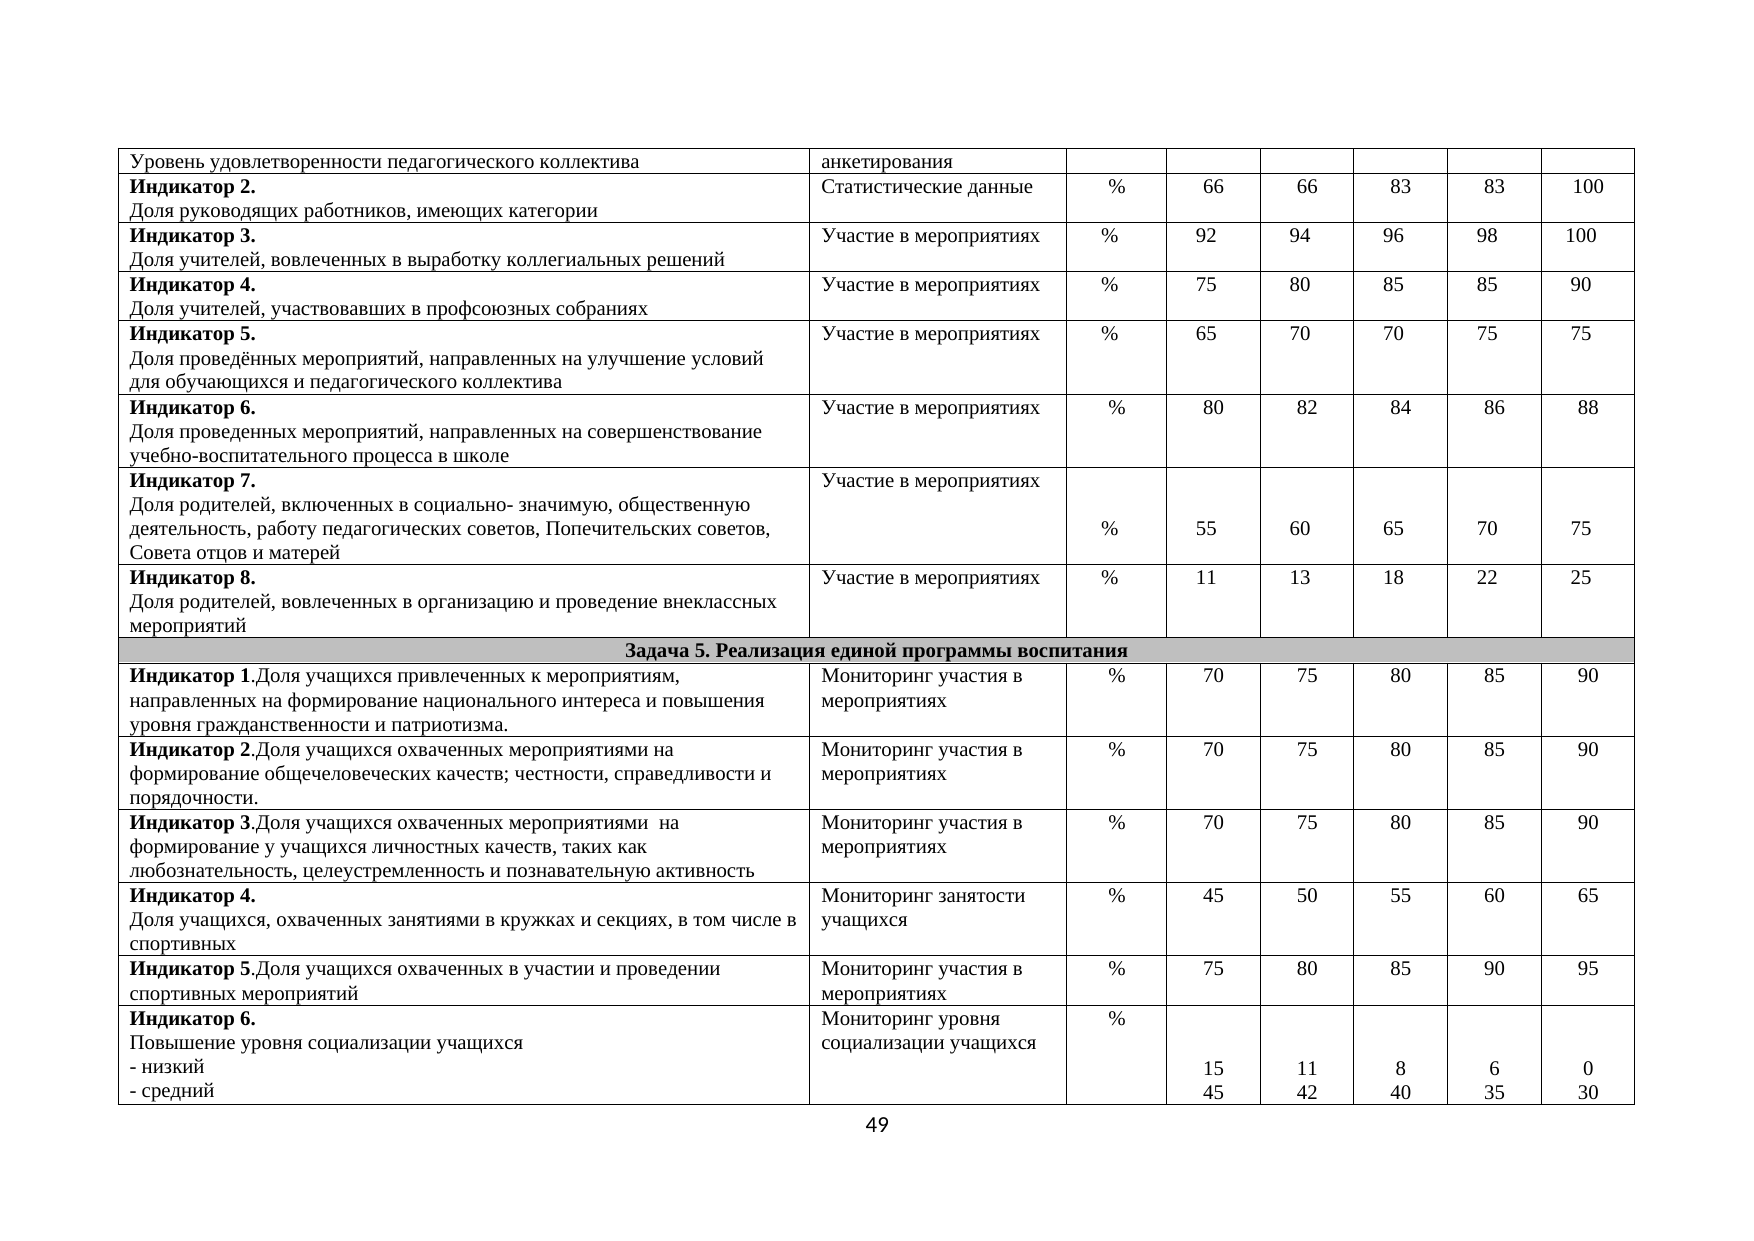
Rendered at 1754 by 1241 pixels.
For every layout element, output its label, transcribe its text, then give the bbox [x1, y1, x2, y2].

table_cell 85 [1354, 272, 1447, 320]
table_cell 96 [1354, 149, 1447, 173]
table_cell 85 [1448, 272, 1541, 320]
table_cell 98 [1448, 223, 1541, 271]
table_cell Статистические данные [810, 174, 1066, 222]
table_cell 83 [1354, 174, 1447, 222]
table_cell 75 [1167, 956, 1260, 1004]
table_cell 95 [1542, 956, 1634, 1004]
table_cell % [1067, 956, 1166, 1004]
table_cell % [1067, 174, 1166, 222]
table_cell Участие в мероприятиях [810, 565, 1066, 637]
table_cell 75 [1261, 810, 1353, 882]
table_cell 65 [1354, 468, 1447, 564]
table_cell 70 [1167, 737, 1260, 809]
table_cell 75 [1167, 272, 1260, 320]
table_cell 65 [1542, 883, 1634, 955]
table_cell Индикатор 4. Доля учителей, участвовавших в профсоюзных собраниях [119, 272, 809, 320]
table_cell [810, 149, 1066, 173]
table_cell % [1067, 810, 1166, 882]
table_cell 75 [1261, 737, 1353, 809]
table_cell Мониторинг участия в мероприятиях [810, 810, 1066, 882]
table_cell 90 [1542, 737, 1634, 809]
table_cell 84 [1354, 395, 1447, 467]
table_cell Индикатор 7. Доля родителей, включенных в социально- значимую, общественную деятельность, работу педагогических советов, Попечительских советов, Совета отцов и матерей [119, 468, 809, 564]
table_cell Индикатор 5.Доля учащихся охваченных в участии и проведении спортивных мероприятий [119, 956, 809, 1004]
table_cell 90 [1542, 272, 1634, 320]
table_cell 97 [1448, 149, 1541, 173]
table_cell Индикатор 2. Доля руководящих работников, имеющих категории [119, 174, 809, 222]
table_cell % [1067, 272, 1166, 320]
table_cell 85 [1448, 664, 1541, 736]
table_cell % [1067, 321, 1166, 393]
table_cell Участие в мероприятиях [810, 395, 1066, 467]
table_cell 100 [1542, 223, 1634, 271]
table_cell 45 [1167, 883, 1260, 955]
table_cell Участие в мероприятиях [810, 321, 1066, 393]
table_cell 85 [1448, 737, 1541, 809]
table_cell 75 [1542, 321, 1634, 393]
table_cell Участие в мероприятиях [810, 223, 1066, 271]
table_cell 11 42 47 [1261, 1006, 1353, 1104]
table_cell 65 [1167, 321, 1260, 393]
table_cell 86 [1448, 395, 1541, 467]
table_cell 55 [1167, 468, 1260, 564]
table_cell 80 [1167, 395, 1260, 467]
table_cell 90 [1542, 664, 1634, 736]
table_cell 70 [1354, 321, 1447, 393]
table_cell 94 [1261, 223, 1353, 271]
table_cell 66 [1261, 174, 1353, 222]
table_cell 92 [1167, 223, 1260, 271]
table_cell % [1067, 223, 1166, 271]
table_cell 60 [1448, 883, 1541, 955]
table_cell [119, 1006, 809, 1104]
table_cell Индикатор 3. Доля учителей, вовлеченных в выработку коллегиальных решений [119, 223, 809, 271]
table_cell Участие в мероприятиях [810, 272, 1066, 320]
table_cell 80 [1354, 810, 1447, 882]
table_cell 15 45 40 [1167, 1006, 1260, 1104]
table_cell 90 [1542, 810, 1634, 882]
table_cell 70 [1448, 468, 1541, 564]
table_cell Мониторинг участия в мероприятиях [810, 664, 1066, 736]
table_cell 75 [1261, 664, 1353, 736]
table_cell 66 [1167, 174, 1260, 222]
table_cell 80 [1354, 737, 1447, 809]
table_cell 75 [1448, 321, 1541, 393]
table_cell Индикатор 4. Доля учащихся, охваченных занятиями в кружках и секциях, в том числе в спортивных [119, 883, 809, 955]
table_cell Мониторинг занятости учащихся [810, 883, 1066, 955]
table_cell Мониторинг участия в мероприятиях [810, 737, 1066, 809]
table_cell Индикатор 2.Доля учащихся охваченных мероприятиями на формирование общечеловеческих качеств; честности, справедливости и порядочности. [119, 737, 809, 809]
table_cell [810, 1006, 1066, 1104]
table_cell 22 [1448, 565, 1541, 637]
table_cell 82 [1261, 395, 1353, 467]
table_cell 11 [1167, 565, 1260, 637]
table_cell % [1067, 565, 1166, 637]
table_cell % [1067, 395, 1166, 467]
table_cell 50 [1261, 883, 1353, 955]
table_cell 18 [1354, 565, 1447, 637]
table_cell 13 [1261, 565, 1353, 637]
table_cell 85 [1448, 810, 1541, 882]
table_cell Мониторинг участия в мероприятиях [810, 956, 1066, 1004]
table_cell 83 [1448, 174, 1541, 222]
table_cell % [1067, 883, 1166, 955]
table_cell 100 [1542, 174, 1634, 222]
table_cell Индикатор 5. Доля проведённых мероприятий, направленных на улучшение условий для обучающихся и педагогического коллектива [119, 321, 809, 393]
table_cell Индикатор 8. Доля родителей, вовлеченных в организацию и проведение внеклассных мероприятий [119, 565, 809, 637]
table_cell % [1067, 468, 1166, 564]
table_cell Участие в мероприятиях [810, 468, 1066, 564]
table_cell 70 [1167, 810, 1260, 882]
table_cell % [1067, 737, 1166, 809]
table_cell 0 30 70 [1542, 1006, 1634, 1104]
table_cell 85 [1354, 956, 1447, 1004]
table_cell 98 [1542, 149, 1634, 173]
table_cell 6 35 59 [1448, 1006, 1541, 1104]
table_cell 60 [1261, 468, 1353, 564]
table_cell 70 [1167, 664, 1260, 736]
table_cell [119, 149, 809, 173]
table_cell Задача 5. Реализация единой программы воспитания [119, 638, 1634, 662]
table_cell 80 [1261, 956, 1353, 1004]
table_cell % [1067, 1006, 1166, 1104]
table_cell 88 [1542, 395, 1634, 467]
table_cell 95 [1261, 149, 1353, 173]
table_cell 70 [1261, 321, 1353, 393]
table_cell % [1067, 664, 1166, 736]
table_cell % [1067, 149, 1166, 173]
table_cell 25 [1542, 565, 1634, 637]
table_cell Индикатор 1.Доля учащихся привлеченных к мероприятиям, направленных на формирование национального интереса и повышения уровня гражданственности и патриотизма. [119, 664, 809, 736]
table_cell 96 [1354, 223, 1447, 271]
table_cell 8 40 52 [1354, 1006, 1447, 1104]
table_cell Индикатор 3.Доля учащихся охваченных мероприятиями на формирование у учащихся личностных качеств, таких как любознательность, целеустремленность и познавательную активность [119, 810, 809, 882]
table_cell Индикатор 6. Доля проведенных мероприятий, направленных на совершенствование учебно-воспитательного процесса в школе [119, 395, 809, 467]
table_cell 90 [1448, 956, 1541, 1004]
table_cell 94 [1167, 149, 1260, 173]
table_cell 75 [1542, 468, 1634, 564]
table_cell 55 [1354, 883, 1447, 955]
table_cell 80 [1354, 664, 1447, 736]
table_cell 80 [1261, 272, 1353, 320]
